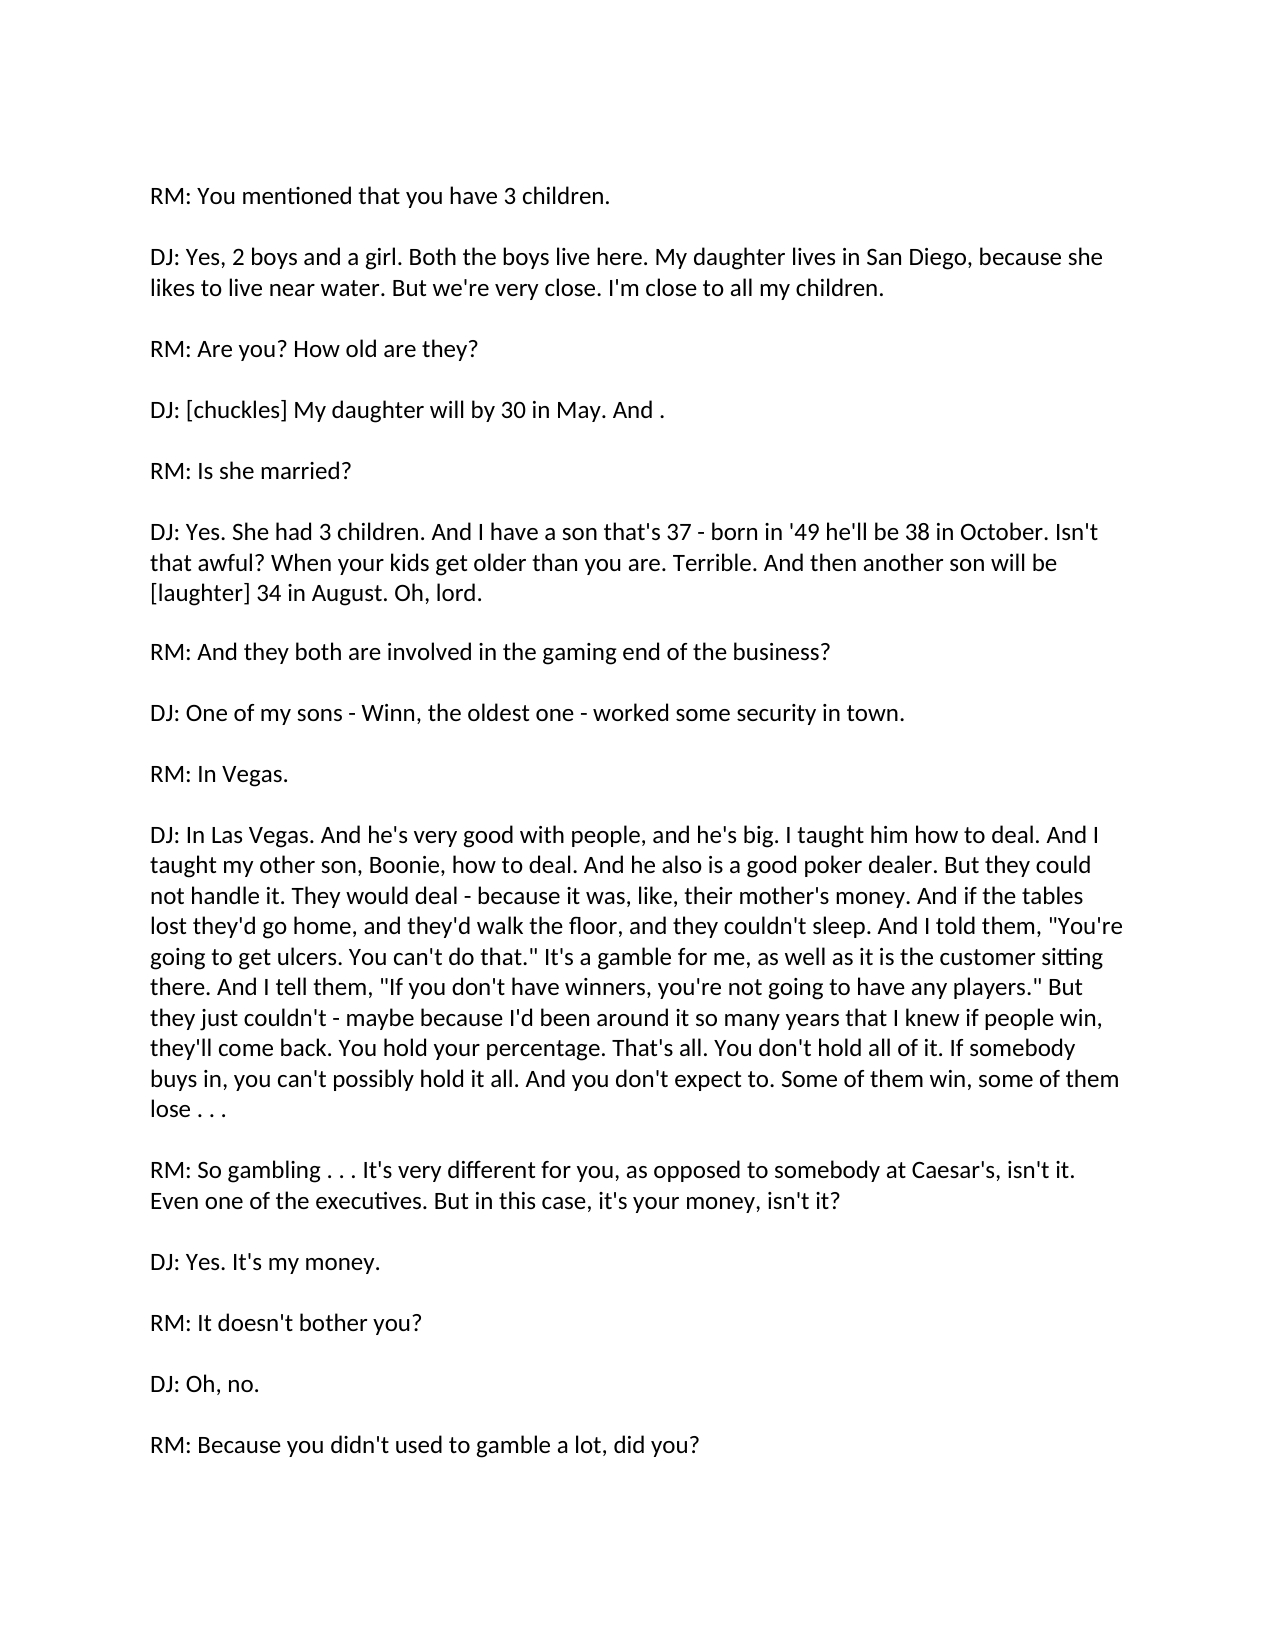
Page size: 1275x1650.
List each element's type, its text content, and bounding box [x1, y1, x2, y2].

text RM: In Vegas. [150, 758, 1125, 788]
text RM: Because you didn't used to gamble a lot, did you? [150, 1429, 1125, 1460]
text DJ: In Las Vegas. And he's very good with people, and he's big. I taught him how to deal. And I taught my other son, Boonie, how to deal. And he also is a good poker dealer. But they could not handle it. They would deal - because it was, like, their mother's money. And if the tables lost they'd go home, and they'd walk the floor, and they couldn't sleep. And I told them, "You're going to get ulcers. You can't do that." It's a gamble for me, as well as it is the customer sitting there. And I tell them, "If you don't have winners, you're not going to have any players." But they just couldn't - maybe because I'd been around it so many years that I knew if people win, they'll come back. You hold your percentage. That's all. You don't hold all of it. If somebody buys in, you can't possibly hold it all. And you don't expect to. Some of them win, some of them lose . . . [150, 819, 1125, 1124]
text RM: And they both are involved in the gaming end of the business? [150, 636, 1125, 666]
text DJ: One of my sons - Winn, the oldest one - worked some security in town. [150, 697, 1125, 727]
text DJ: Yes, 2 boys and a girl. Both the boys live here. My daughter lives in San Diego, because she likes to live near water. But we're very close. I'm close to all my children. [150, 242, 1125, 303]
text RM: So gambling . . . It's very different for you, as opposed to somebody at Caesar's, isn't it. Even one of the executives. But in this case, it's your money, isn't it? [150, 1155, 1125, 1216]
text DJ: [chuckles] My daughter will by 30 in May. And . [150, 394, 1125, 425]
text RM: You mentioned that you have 3 children. [150, 181, 1125, 211]
text DJ: Yes. It's my money. [150, 1246, 1125, 1277]
text RM: Is she married? [150, 455, 1125, 486]
text RM: It doesn't bother you? [150, 1307, 1125, 1338]
text RM: Are you? How old are they? [150, 333, 1125, 364]
text DJ: Oh, no. [150, 1368, 1125, 1399]
text DJ: Yes. She had 3 children. And I have a son that's 37 - born in '49 he'll be 38 in October. Isn't that awful? When your kids get older than you are. Terrible. And then another son will be [laughter] 34 in August. Oh, lord. [150, 516, 1125, 608]
